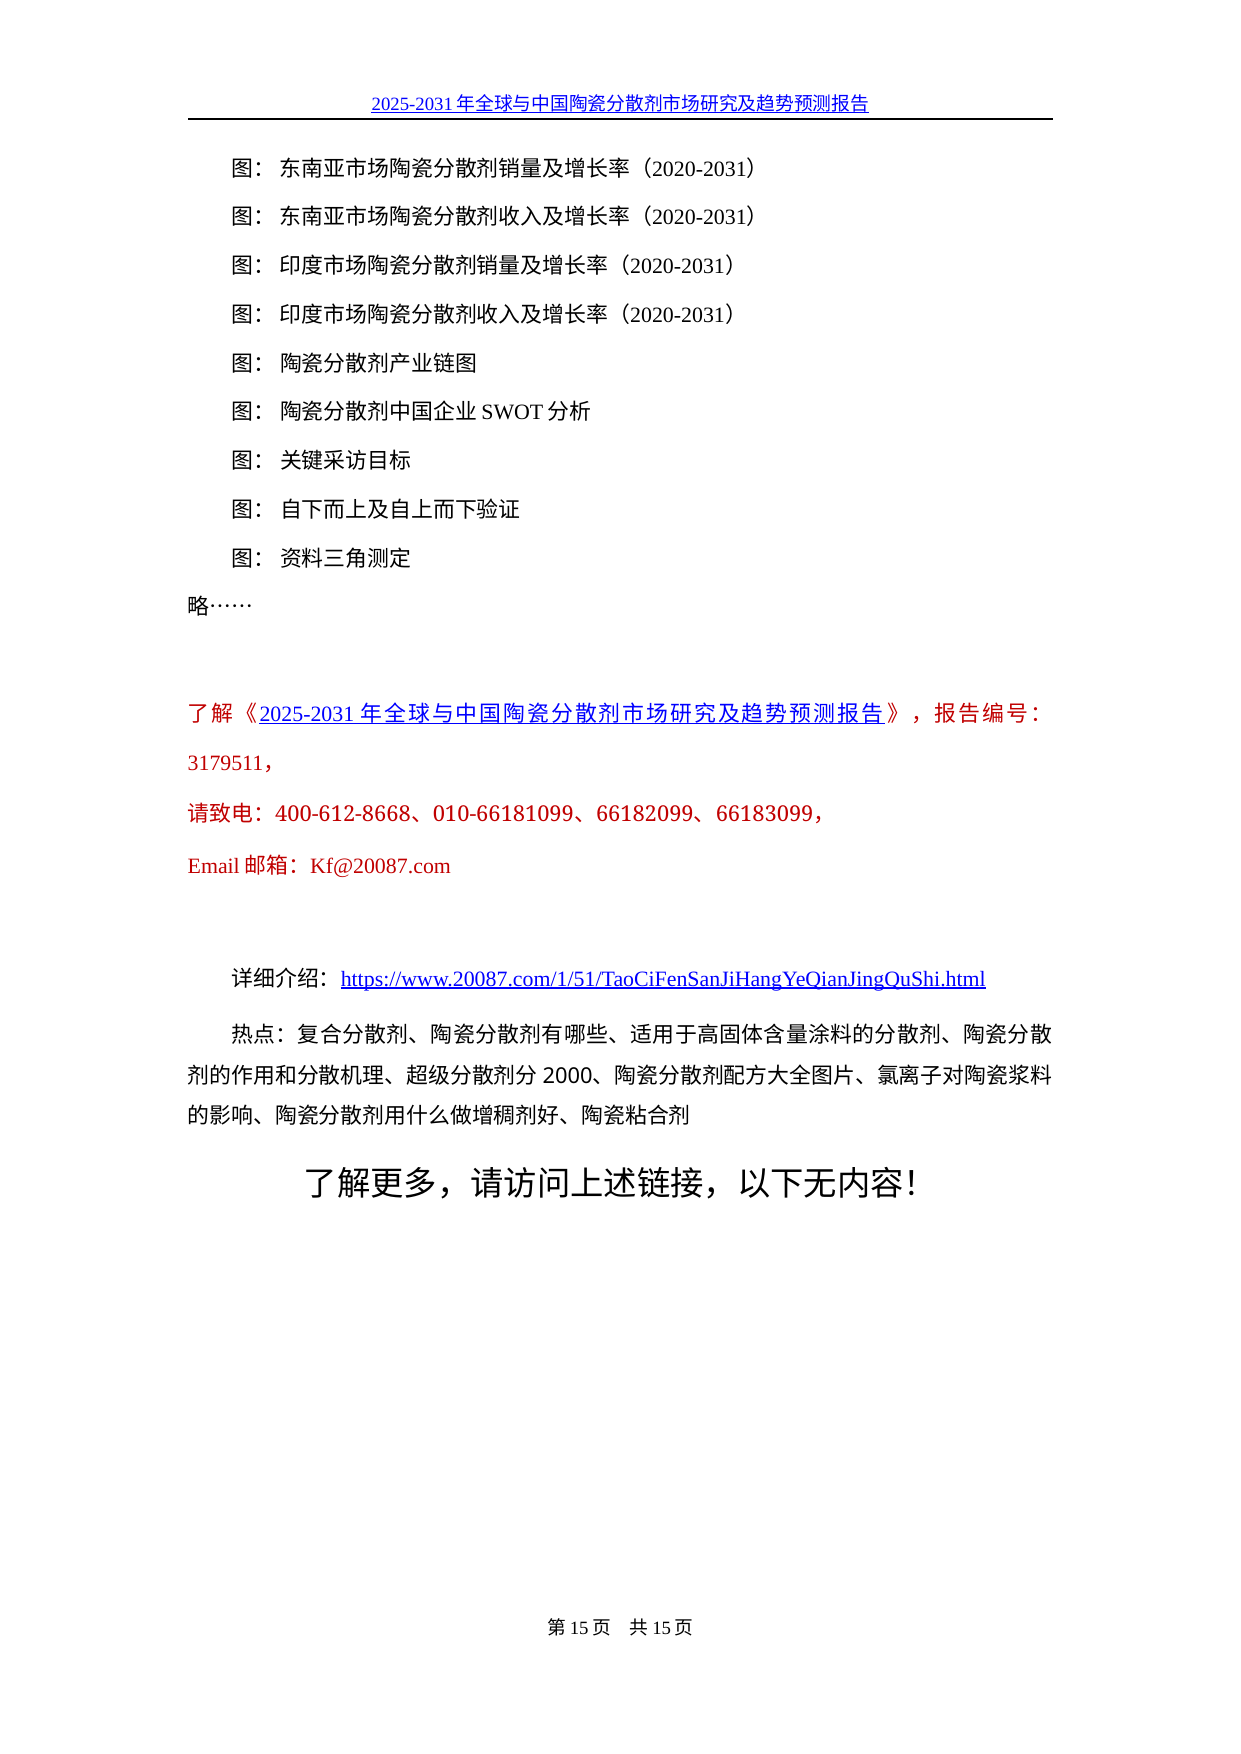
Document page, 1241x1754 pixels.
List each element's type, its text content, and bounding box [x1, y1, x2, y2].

text 了解《2025-2031年全球与中国陶瓷分散剂市场研究及趋势预测报告》，报告编号：3179511， [187, 695, 1053, 777]
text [187, 150, 1053, 621]
text 请致电：400-612-8668、010-66181099、66182099、66183099， [187, 796, 1053, 828]
title 了解更多，请访问上述链接，以下无内容！ [187, 1148, 1053, 1213]
text 详细介绍：https://www.20087.com/1/51/TaoCiFenSanJiHangYeQianJingQuShi.html [187, 960, 1053, 993]
text Email邮箱：Kf@20087.com [187, 847, 1053, 880]
text 热点：复合分散剂、陶瓷分散剂有哪些、适用于高固体含量涂料的分散剂、陶瓷分散剂的作用和分散机理、超级分散剂分2000、陶瓷分散剂配方大全图片、氯离子对陶瓷浆料的影响、陶瓷分散剂用什么做增稠剂好、陶瓷粘合剂 [187, 1017, 1053, 1131]
